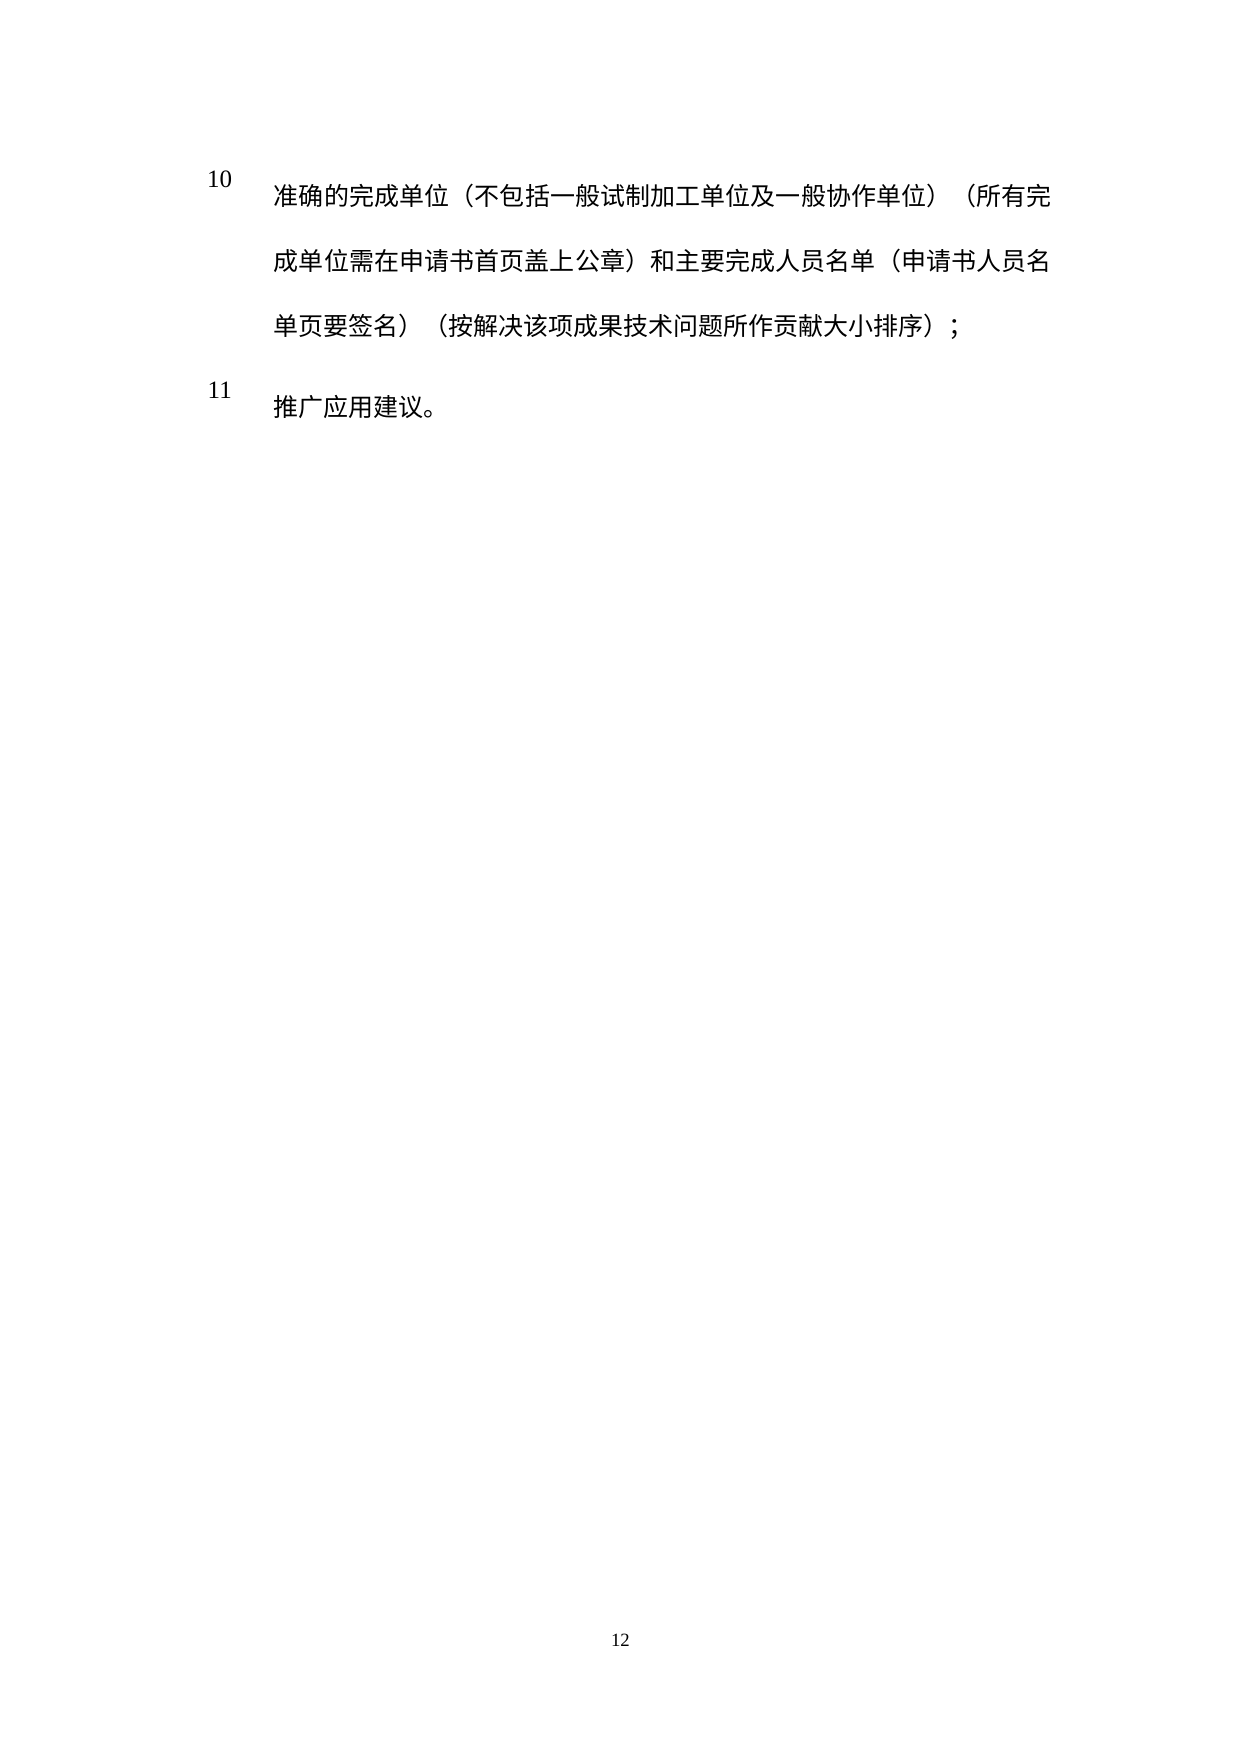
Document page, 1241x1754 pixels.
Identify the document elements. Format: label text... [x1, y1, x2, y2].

table_cell 准确的完成单位（不包括一般试制加工单位及一般协作单位）（所有完成单位需在申请书首页盖上公章）和主要完成人员名单（申请书人员名单页要签名）（按解决该项成果技术问题所作贡献大小排序）； [263, 162, 1064, 373]
table_cell 10 [176, 162, 262, 373]
table_cell 推广应用建议。 [263, 373, 1064, 454]
table_cell 11 [176, 373, 262, 454]
